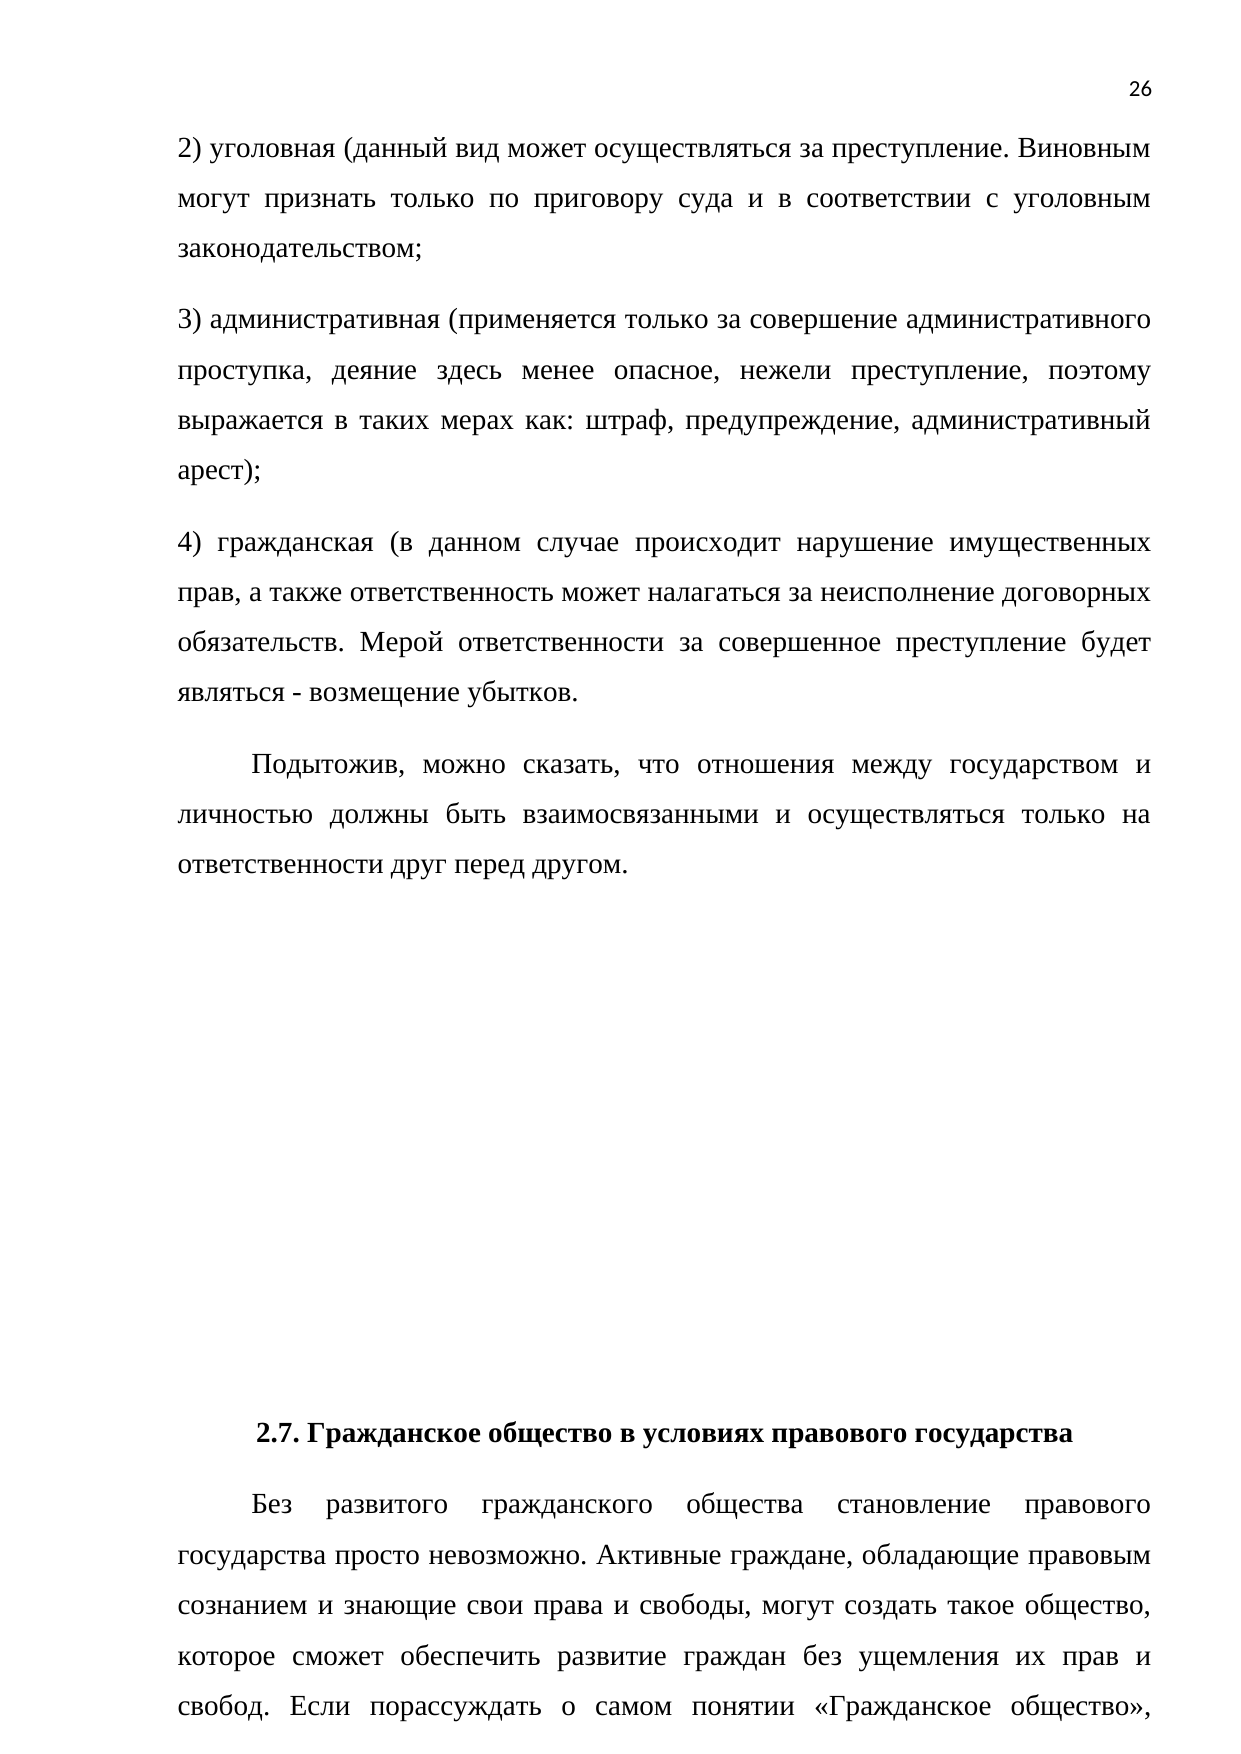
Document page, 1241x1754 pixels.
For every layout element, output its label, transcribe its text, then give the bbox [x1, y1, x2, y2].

text 2.7. Гражданское общество в условиях правового государства [177, 1416, 1152, 1449]
text 4) гражданская (в данном случае происходит нарушение имущественных прав, а также ответственность может налагаться за неисполнение договорных обязательств. Мерой ответственности за совершенное преступление будет являться - возмещение убытков. [177, 524, 1152, 708]
text 3) административная (применяется только за совершение административного проступка, деяние здесь менее опасное, нежели преступление, поэтому выражается в таких мерах как: штраф, предупреждение, административный арест); [177, 302, 1152, 486]
text 2) уголовная (данный вид может осуществляться за преступление. Виновным могут признать только по приговору суда и в соответствии с уголовным законодательством; [177, 130, 1152, 264]
text Подытожив, можно сказать, что отношения между государством и личностью должны быть взаимосвязанными и осуществляться только на ответственности друг перед другом. [177, 746, 1152, 880]
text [177, 1487, 1152, 1721]
